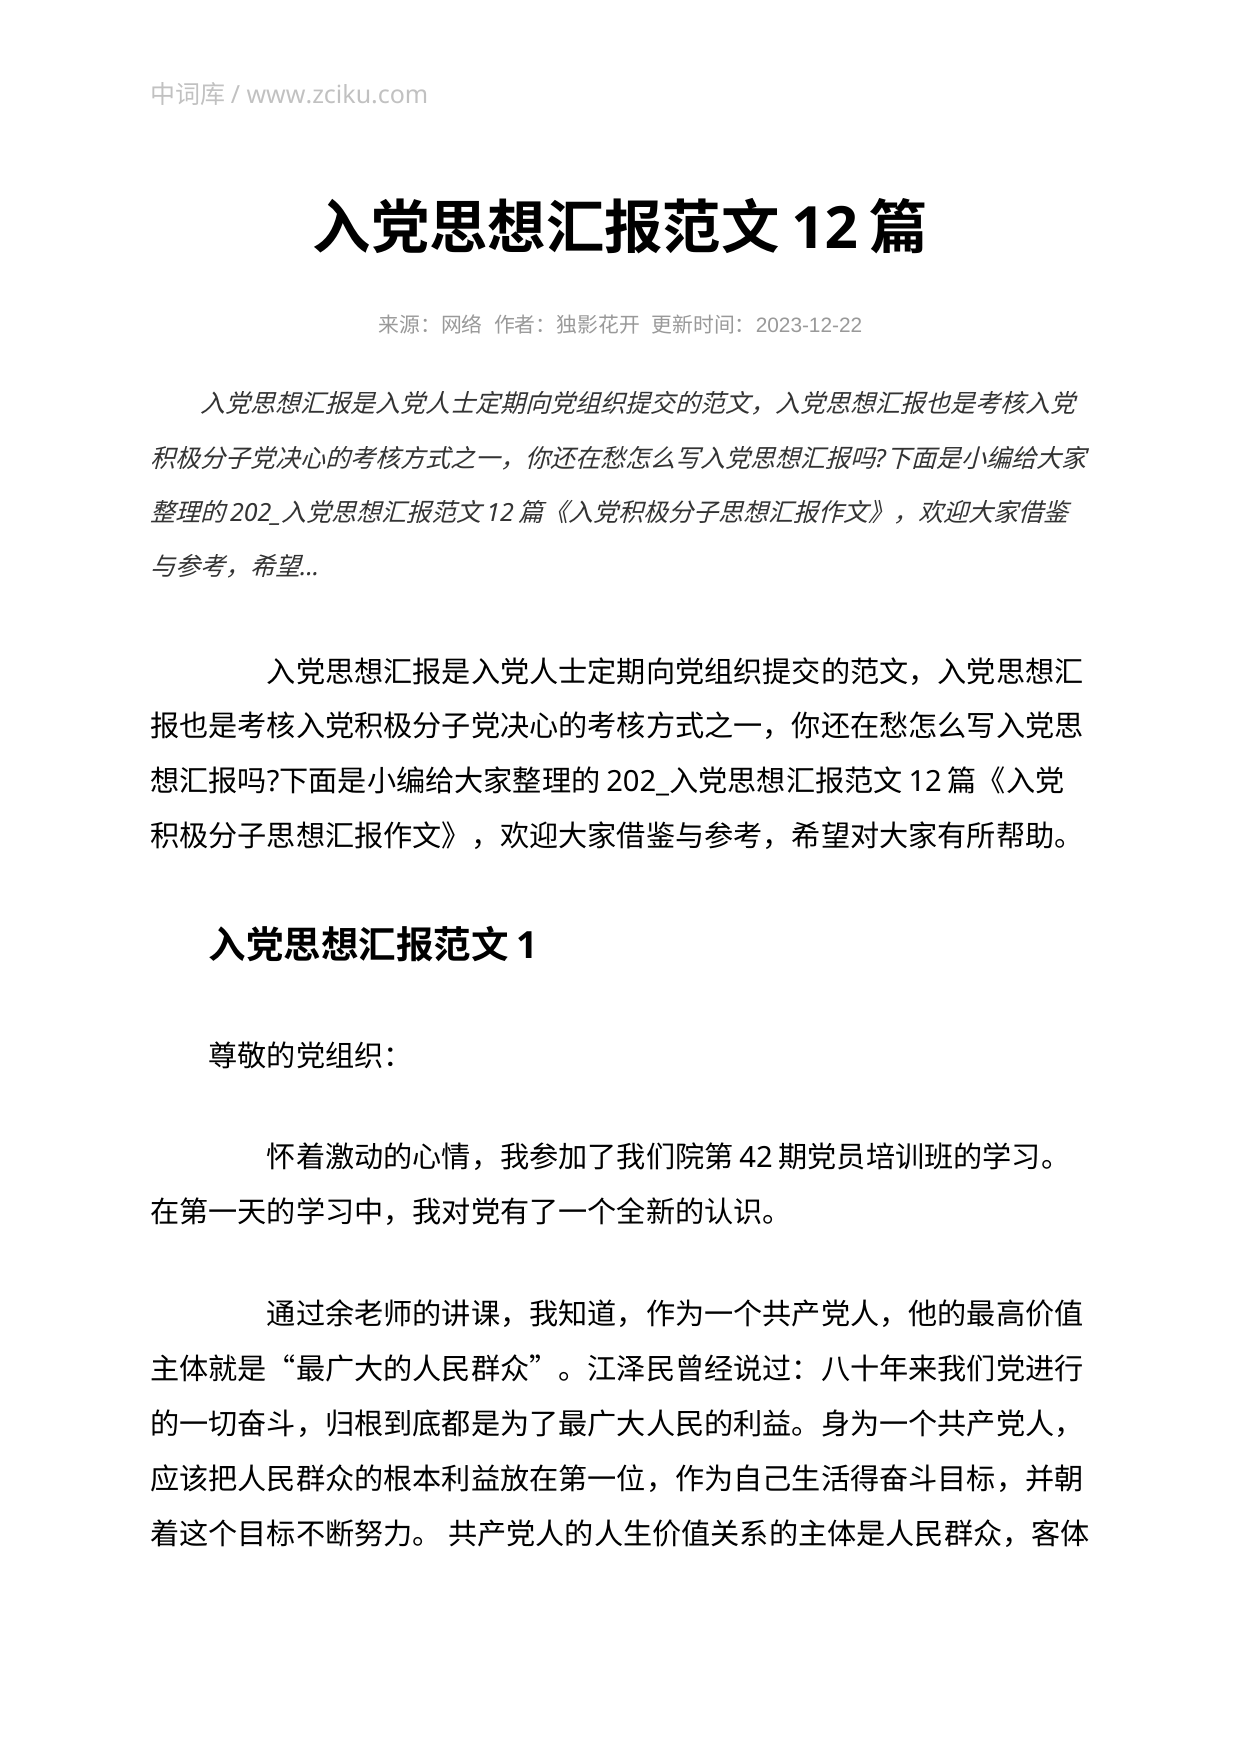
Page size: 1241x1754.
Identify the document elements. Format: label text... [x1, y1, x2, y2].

text 怀着激动的心情，我参加了我们院第42期党员培训班的学习。在第一天的学习中，我对党有了一个全新的认识。 [150, 1134, 1090, 1231]
text 来源：网络 作者：独影花开 更新时间：2023-12-22 [150, 313, 1090, 337]
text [150, 1291, 1090, 1553]
text 入党思想汇报是入党人士定期向党组织提交的范文，入党思想汇报也是考核入党积极分子党决心的考核方式之一，你还在愁怎么写入党思想汇报吗?下面是小编给大家整理的202_入党思想汇报范文12篇《入党积极分子思想汇报作文》，欢迎大家借鉴与参考，希望对大家有所帮助。 [150, 648, 1090, 855]
text 入党思想汇报范文1 [150, 915, 1090, 969]
text 尊敬的党组织： [150, 1032, 1090, 1074]
text 入党思想汇报是入党人士定期向党组织提交的范文，入党思想汇报也是考核入党积极分子党决心的考核方式之一，你还在愁怎么写入党思想汇报吗?下面是小编给大家整理的202_入党思想汇报范文12篇《入党积极分子思想汇报作文》，欢迎大家借鉴与参考，希望... [150, 384, 1090, 583]
subtitle 入党思想汇报范文12篇 [150, 181, 1090, 266]
